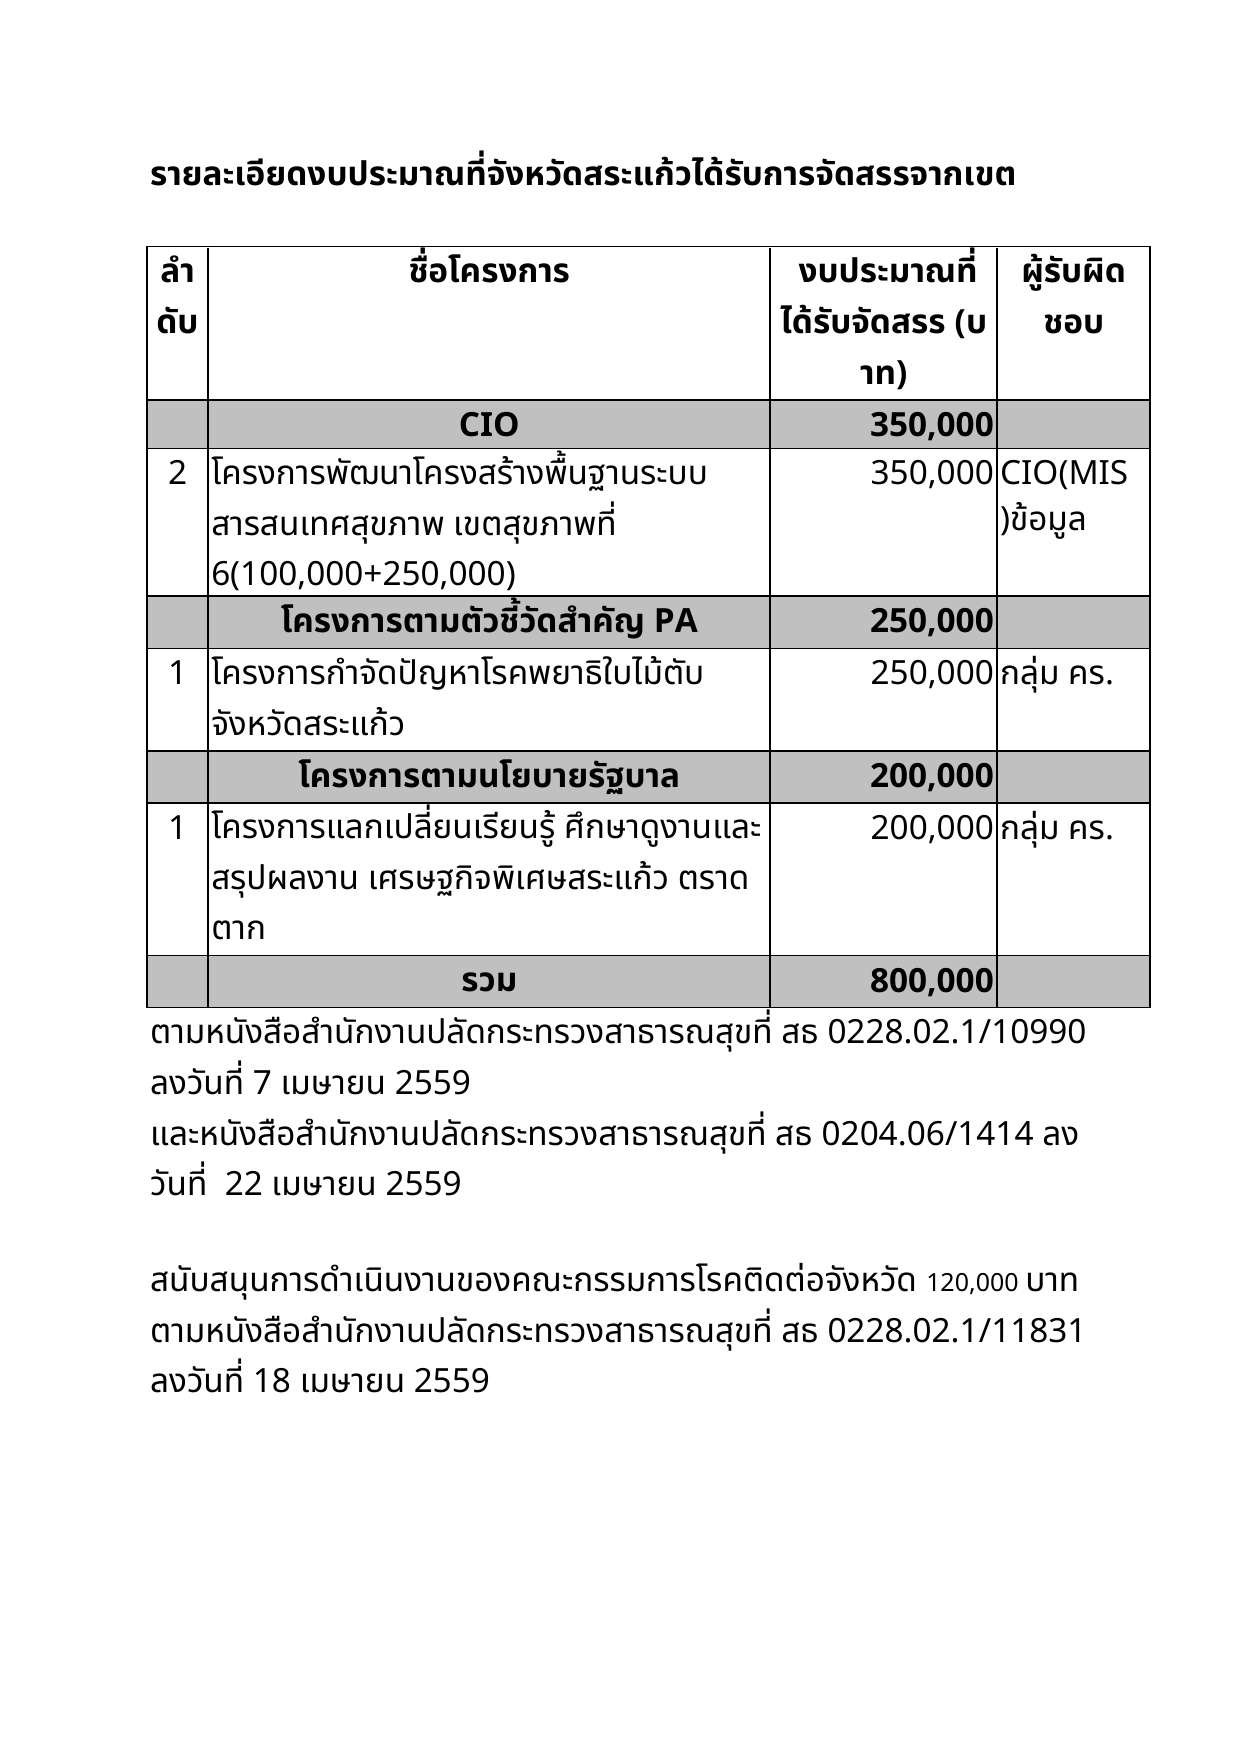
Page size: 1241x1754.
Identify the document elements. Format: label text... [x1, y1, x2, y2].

table_header งบประมาณที่ได้รับจัดสรร (บาท) [771, 247, 997, 399]
text และหนังสือสำนักงานปลัดกระทรวงสาธารณสุขที่ สธ 0204.06/1414 ลงวันที่ 22 เมษายน 2559 [150, 1109, 1090, 1211]
text ตามหนังสือสำนักงานปลัดกระทรวงสาธารณสุขที่ สธ 0228.02.1/10990 ลงวันที่ 7 เมษายน 2559 [150, 1008, 1090, 1109]
text ตามหนังสือสำนักงานปลัดกระทรวงสาธารณสุขที่ สธ 0228.02.1/11831 ลงวันที่ 18 เมษายน 2559 [150, 1307, 1090, 1408]
table_cell [148, 752, 207, 802]
table_cell โครงการกำจัดปัญหาโรคพยาธิใบไม้ตับจังหวัดสระแก้ว [209, 649, 769, 750]
table_cell 250,000 [771, 649, 996, 750]
table_cell CIO [209, 401, 769, 448]
table_cell 200,000 [771, 804, 996, 955]
table_cell [998, 401, 1149, 448]
table_cell โครงการพัฒนาโครงสร้างพื้นฐานระบบสารสนเทศสุขภาพ เขตสุขภาพที่ 6(100,000+250,000) [209, 449, 769, 595]
table_cell 1 [148, 649, 207, 750]
table_header ผู้รับผิดชอบ [998, 247, 1149, 399]
table_cell 2 [148, 449, 207, 595]
table_cell 200,000 [771, 752, 996, 802]
table_cell 1 [148, 804, 207, 955]
table_cell 350,000 [771, 449, 996, 595]
table_cell 250,000 [771, 597, 996, 648]
table_cell โครงการแลกเปลี่ยนเรียนรู้ ศึกษาดูงานและสรุปผลงาน เศรษฐกิจพิเศษสระแก้ว ตราด ตาก [209, 804, 769, 955]
table_cell โครงการตามนโยบายรัฐบาล [209, 752, 769, 802]
table_cell กลุ่ม คร. [998, 804, 1149, 955]
text สนับสนุนการดำเนินงานของคณะกรรมการโรคติดต่อจังหวัด 120,000 บาท [150, 1256, 1090, 1307]
table_header ลำดับ [148, 247, 208, 399]
table_header ชื่อโครงการ [209, 247, 770, 399]
table_cell 350,000 [771, 401, 996, 448]
table_cell [148, 956, 207, 1007]
table_cell [148, 401, 207, 448]
table_cell กลุ่ม คร. [998, 649, 1149, 750]
table_cell โครงการตามตัวชี้วัดสำคัญ PA [209, 597, 769, 648]
table_cell CIO(MIS)ข้อมูล [998, 449, 1149, 595]
table_cell [998, 597, 1149, 648]
table_cell รวม [209, 956, 769, 1007]
text รายละเอียดงบประมาณที่จังหวัดสระแก้วได้รับการจัดสรรจากเขต [150, 150, 1090, 200]
table_cell 800,000 [771, 956, 996, 1007]
table_cell [998, 752, 1149, 802]
table_cell [998, 956, 1149, 1007]
table_cell [148, 597, 207, 648]
